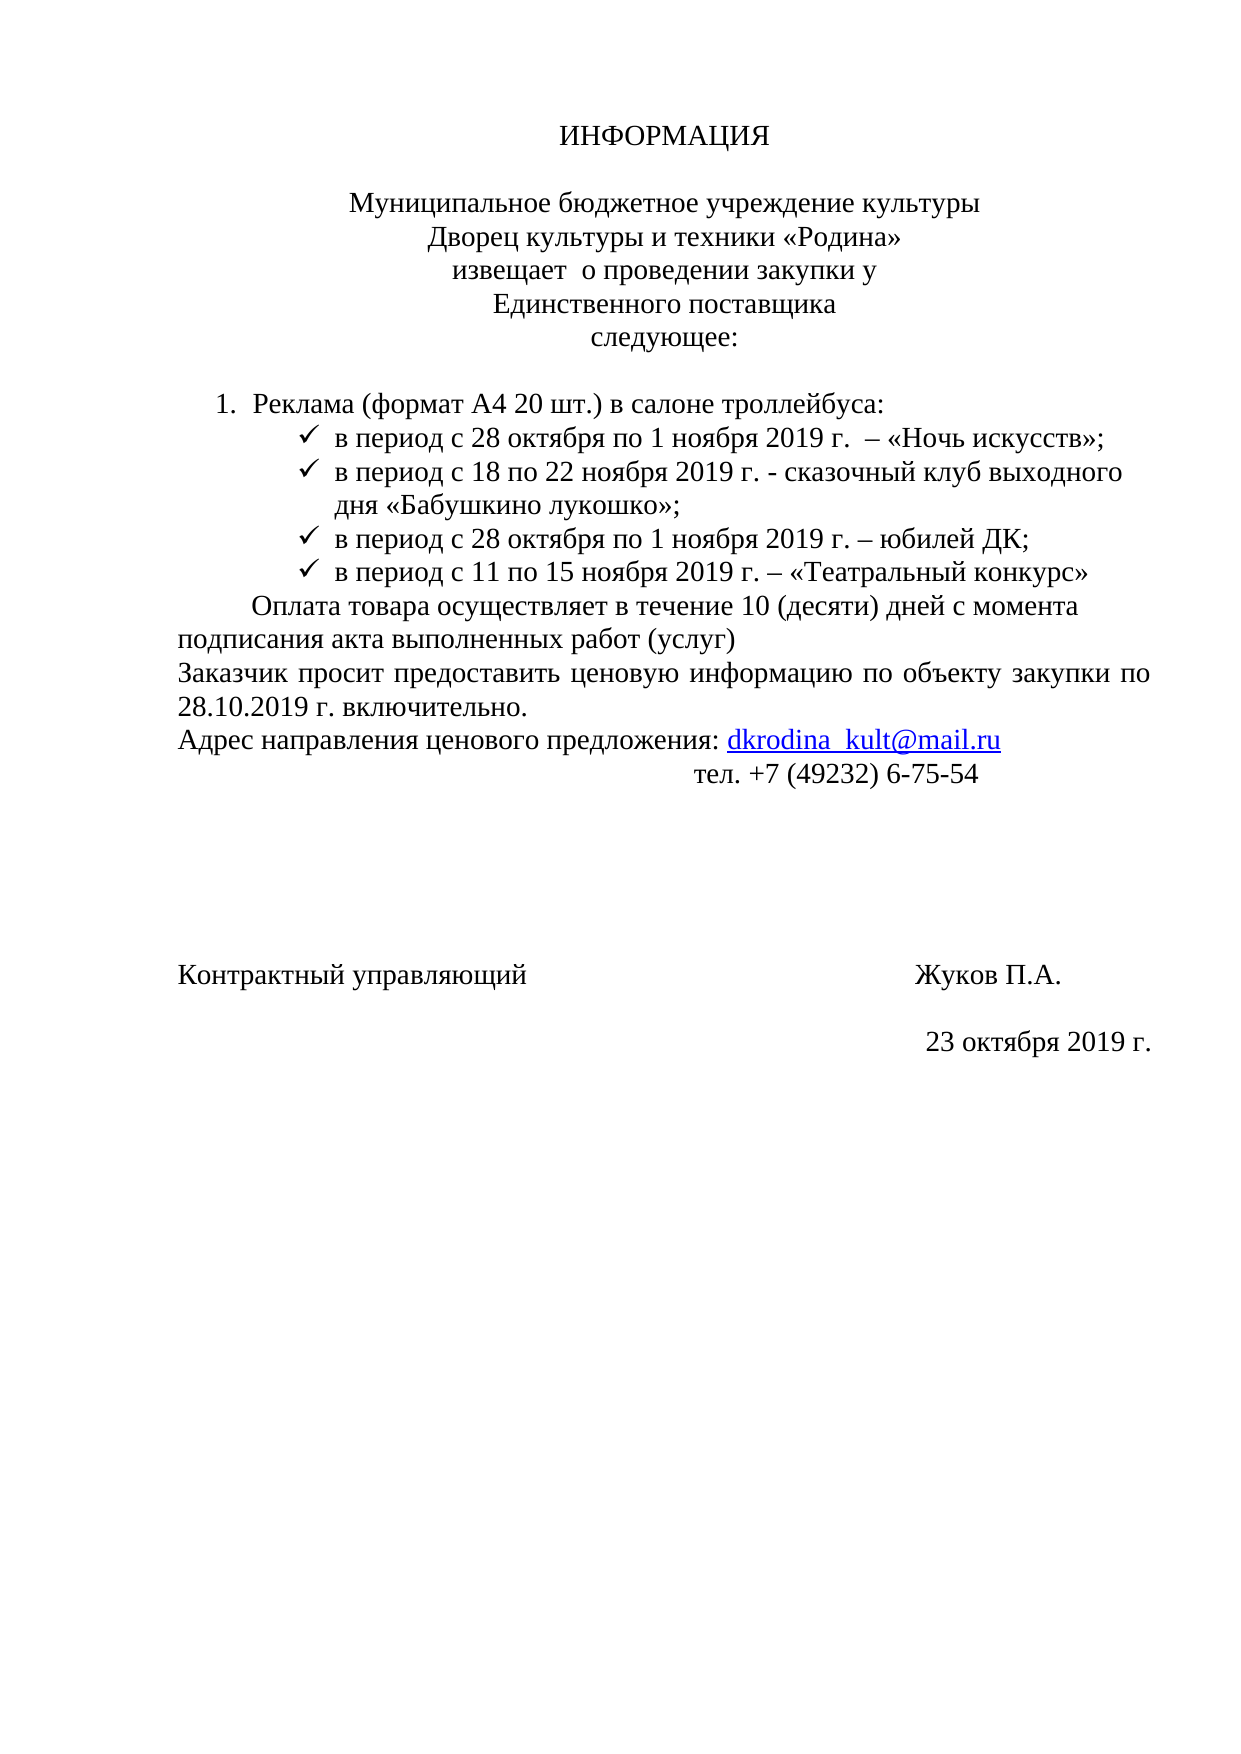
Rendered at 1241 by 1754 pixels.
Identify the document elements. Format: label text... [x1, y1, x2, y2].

list в период с 28 октября по 1 ноября 2019 г. – юбилей ДК; [297, 521, 1152, 554]
text ИНФОРМАЦИЯ [177, 118, 1152, 152]
list в период с 28 октября по 1 ноября 2019 г. – «Ночь искусств»; [297, 420, 1152, 454]
text извещает о проведении закупки у [177, 252, 1152, 286]
list Реклама (формат А4 20 шт.) в салоне троллейбуса: [215, 386, 1152, 420]
text 23 октября 2019 г. [177, 1024, 1152, 1058]
text Дворец культуры и техники «Родина» [177, 219, 1152, 252]
list в период с 11 по 15 ноября 2019 г. – «Театральный конкурс» [297, 554, 1152, 588]
text Адрес направления ценового предложения: dkrodina_kult@mail.ru [177, 722, 1152, 756]
text Муниципальное бюджетное учреждение культуры [177, 185, 1152, 219]
text Единственного поставщика [177, 286, 1152, 319]
text Контрактный управляющий Жуков П.А. [177, 957, 1152, 991]
text Оплата товара осуществляет в течение 10 (десяти) дней с момента подписания акта выполненных работ (услуг) [177, 588, 1152, 655]
text следующее: [177, 319, 1152, 353]
text Заказчик просит предоставить ценовую информацию по объекту закупки по 28.10.2019 г. включительно. [177, 655, 1152, 722]
list в период с 18 по 22 ноября 2019 г. - сказочный клуб выходного дня «Бабушкино лукошко»; [297, 454, 1152, 521]
text тел. +7 (49232) 6-75-54 [177, 756, 1152, 789]
